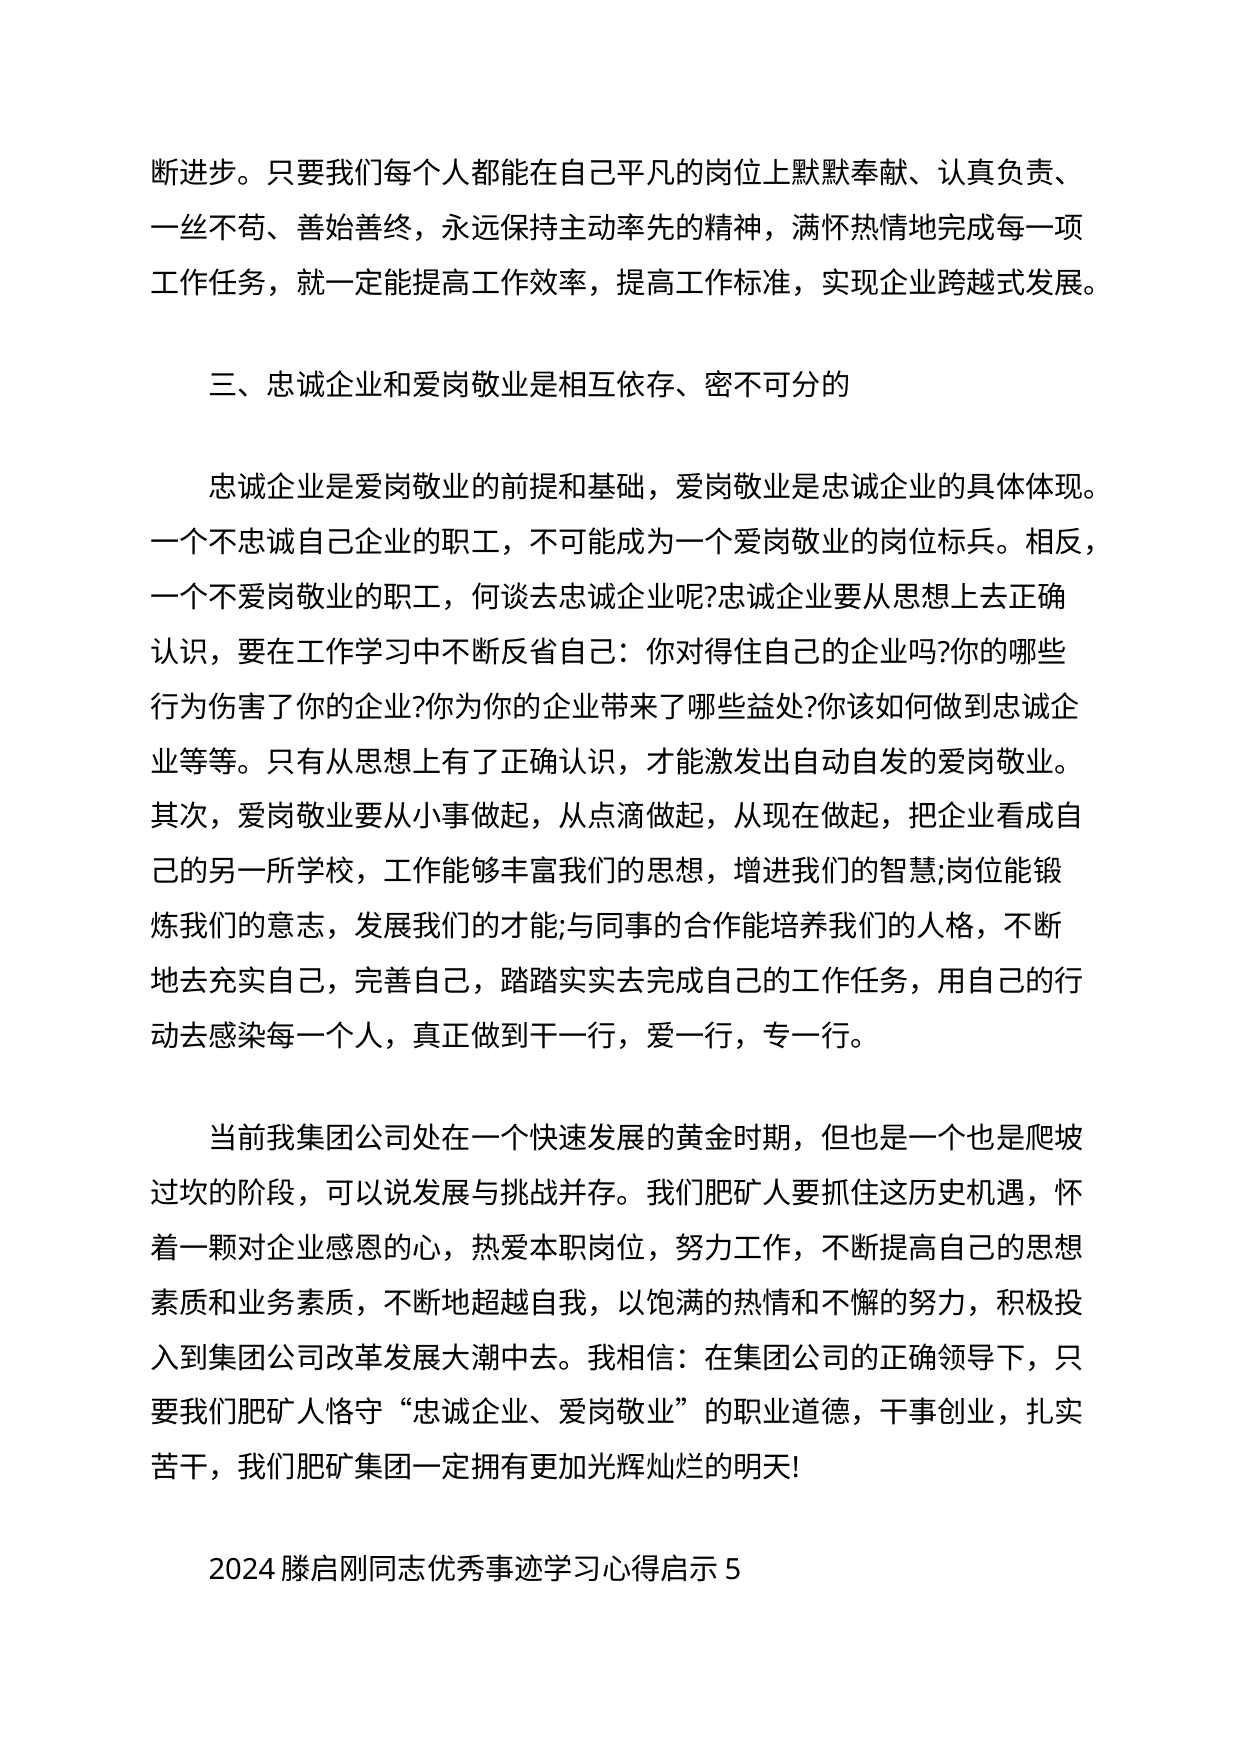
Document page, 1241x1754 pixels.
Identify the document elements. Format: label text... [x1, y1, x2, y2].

text 2024滕启刚同志优秀事迹学习心得启示5 [150, 1546, 1090, 1588]
text 忠诚企业是爱岗敬业的前提和基础，爱岗敬业是忠诚企业的具体体现。一个不忠诚自己企业的职工，不可能成为一个爱岗敬业的岗位标兵。相反，一个不爱岗敬业的职工，何谈去忠诚企业呢?忠诚企业要从思想上去正确认识，要在工作学习中不断反省自己：你对得住自己的企业吗?你的哪些行为伤害了你的企业?你为你的企业带来了哪些益处?你该如何做到忠诚企业等等。只有从思想上有了正确认识，才能激发出自动自发的爱岗敬业。其次，爱岗敬业要从小事做起，从点滴做起，从现在做起，把企业看成自己的另一所学校，工作能够丰富我们的思想，增进我们的智慧;岗位能锻炼我们的意志，发展我们的才能;与同事的合作能培养我们的人格，不断地去充实自己，完善自己，踏踏实实去完成自己的工作任务，用自己的行动去感染每一个人，真正做到干一行，爱一行，专一行。 [150, 463, 1090, 1055]
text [150, 150, 1090, 302]
text 当前我集团公司处在一个快速发展的黄金时期，但也是一个也是爬坡过坎的阶段，可以说发展与挑战并存。我们肥矿人要抓住这历史机遇，怀着一颗对企业感恩的心，热爱本职岗位，努力工作，不断提高自己的思想素质和业务素质，不断地超越自我，以饱满的热情和不懈的努力，积极投入到集团公司改革发展大潮中去。我相信：在集团公司的正确领导下，只要我们肥矿人恪守“忠诚企业、爱岗敬业”的职业道德，干事创业，扎实苦干，我们肥矿集团一定拥有更加光辉灿烂的明天! [150, 1114, 1090, 1486]
text 三、忠诚企业和爱岗敬业是相互依存、密不可分的 [150, 362, 1090, 404]
